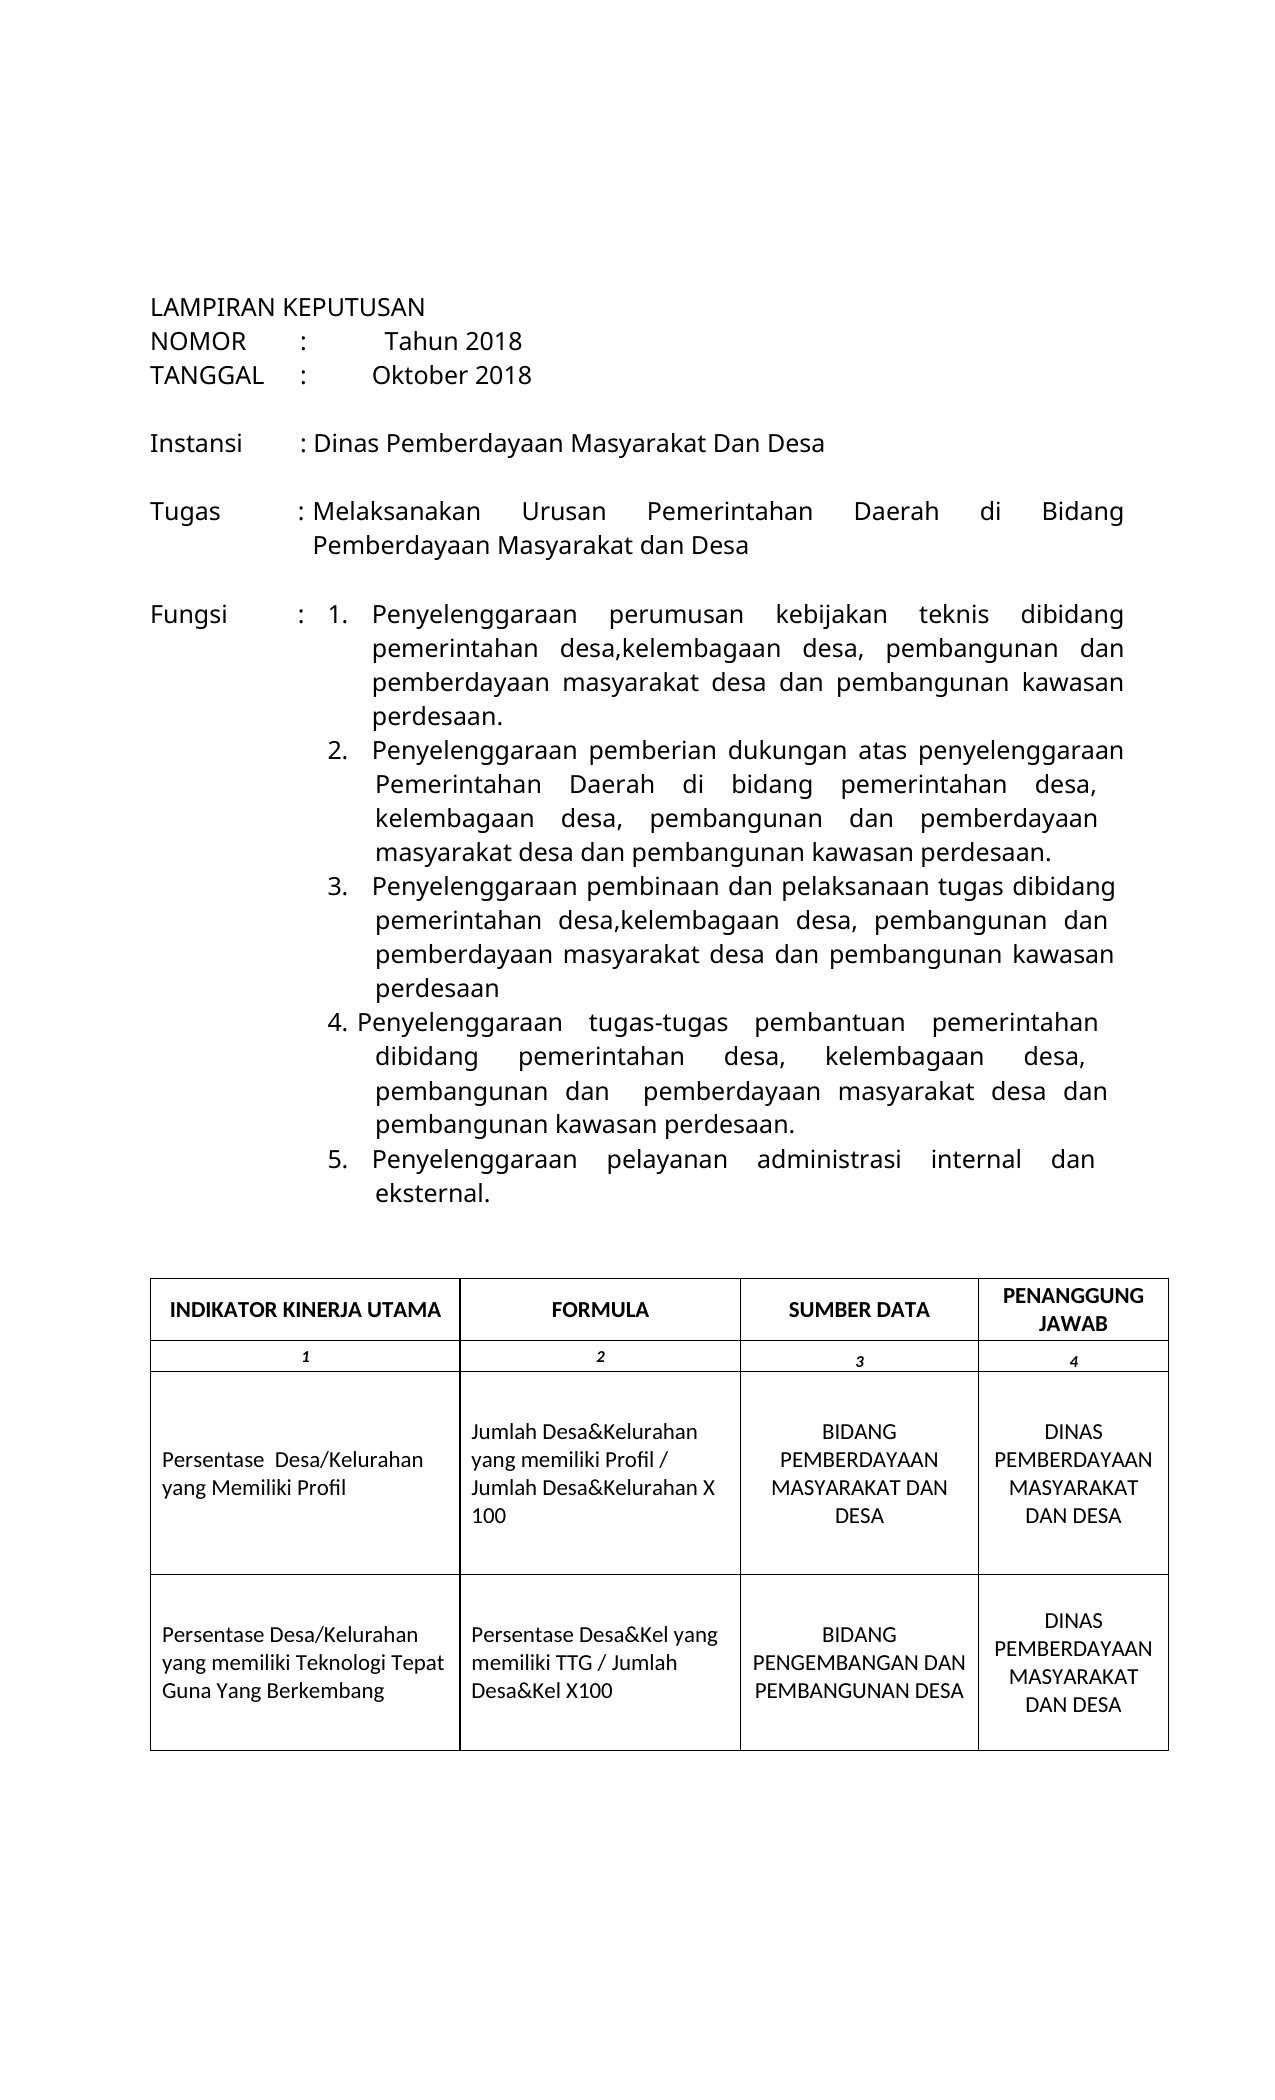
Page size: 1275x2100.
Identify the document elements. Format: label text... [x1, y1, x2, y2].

table_header SUMBER DATA [741, 1279, 978, 1340]
text 2. Penyelenggaraan pemberian dukungan atas penyelenggaraan Pemerintahan Daerah di bidang pemerintahan desa, kelembagaan desa, pembangunan dan pemberdayaan masyarakat desa dan pembangunan kawasan perdesaan. [327, 732, 1125, 869]
table_cell 2 [461, 1341, 740, 1371]
table_cell 1 [151, 1341, 459, 1371]
table_cell 3 [741, 1341, 978, 1371]
text 3. Penyelenggaraan pembinaan dan pelaksanaan tugas dibidang pemerintahan desa,kelembagaan desa, pembangunan dan pemberdayaan masyarakat desa dan pembangunan kawasan perdesaan [327, 869, 1125, 1005]
text Tugas : Melaksanakan Urusan Pemerintahan Daerah di Bidang Pemberdayaan Masyarakat dan Desa [150, 494, 1125, 562]
text 4. Penyelenggaraan tugas-tugas pembantuan pemerintahan dibidang pemerintahan desa, kelembagaan desa, pembangunan dan pemberdayaan masyarakat desa dan pembangunan kawasan perdesaan. [327, 1005, 1125, 1141]
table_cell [741, 1575, 978, 1750]
table_cell Persentase Desa&Kel yang memiliki TTG / Jumlah Desa&Kel X100 [461, 1575, 740, 1750]
text Instansi : Dinas Pemberdayaan Masyarakat Dan Desa [150, 426, 1125, 460]
table_cell Persentase Desa/Kelurahan yang memiliki Teknologi Tepat Guna Yang Berkembang [151, 1575, 459, 1750]
text 5. Penyelenggaraan pelayanan administrasi internal dan eksternal. [327, 1141, 1125, 1209]
table_header FORMULA [461, 1279, 740, 1340]
table_header PENANGGUNG JAWAB [979, 1279, 1168, 1340]
table_header INDIKATOR KINERJA UTAMA [151, 1279, 459, 1340]
text NOMOR : Tahun 2018 [150, 324, 1125, 358]
table_cell DINAS PEMBERDAYAAN MASYARAKAT DAN DESA [979, 1372, 1168, 1573]
table_cell Persentase Desa/Kelurahan yang Memiliki Profil [151, 1372, 459, 1573]
text Fungsi : 1. Penyelenggaraan perumusan kebijakan teknis dibidang pemerintahan desa,kelembagaan desa, pembangunan dan pemberdayaan masyarakat desa dan pembangunan kawasan perdesaan. [150, 596, 1125, 732]
text LAMPIRAN KEPUTUSAN [150, 290, 1125, 324]
table_cell BIDANG PEMBERDAYAAN MASYARAKAT DAN DESA [741, 1372, 978, 1573]
text TANGGAL : Oktober 2018 [150, 358, 1125, 392]
table_cell Jumlah Desa&Kelurahan yang memiliki Profil / Jumlah Desa&Kelurahan X 100 [461, 1372, 740, 1573]
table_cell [979, 1575, 1168, 1750]
table_cell 4 [979, 1341, 1168, 1371]
